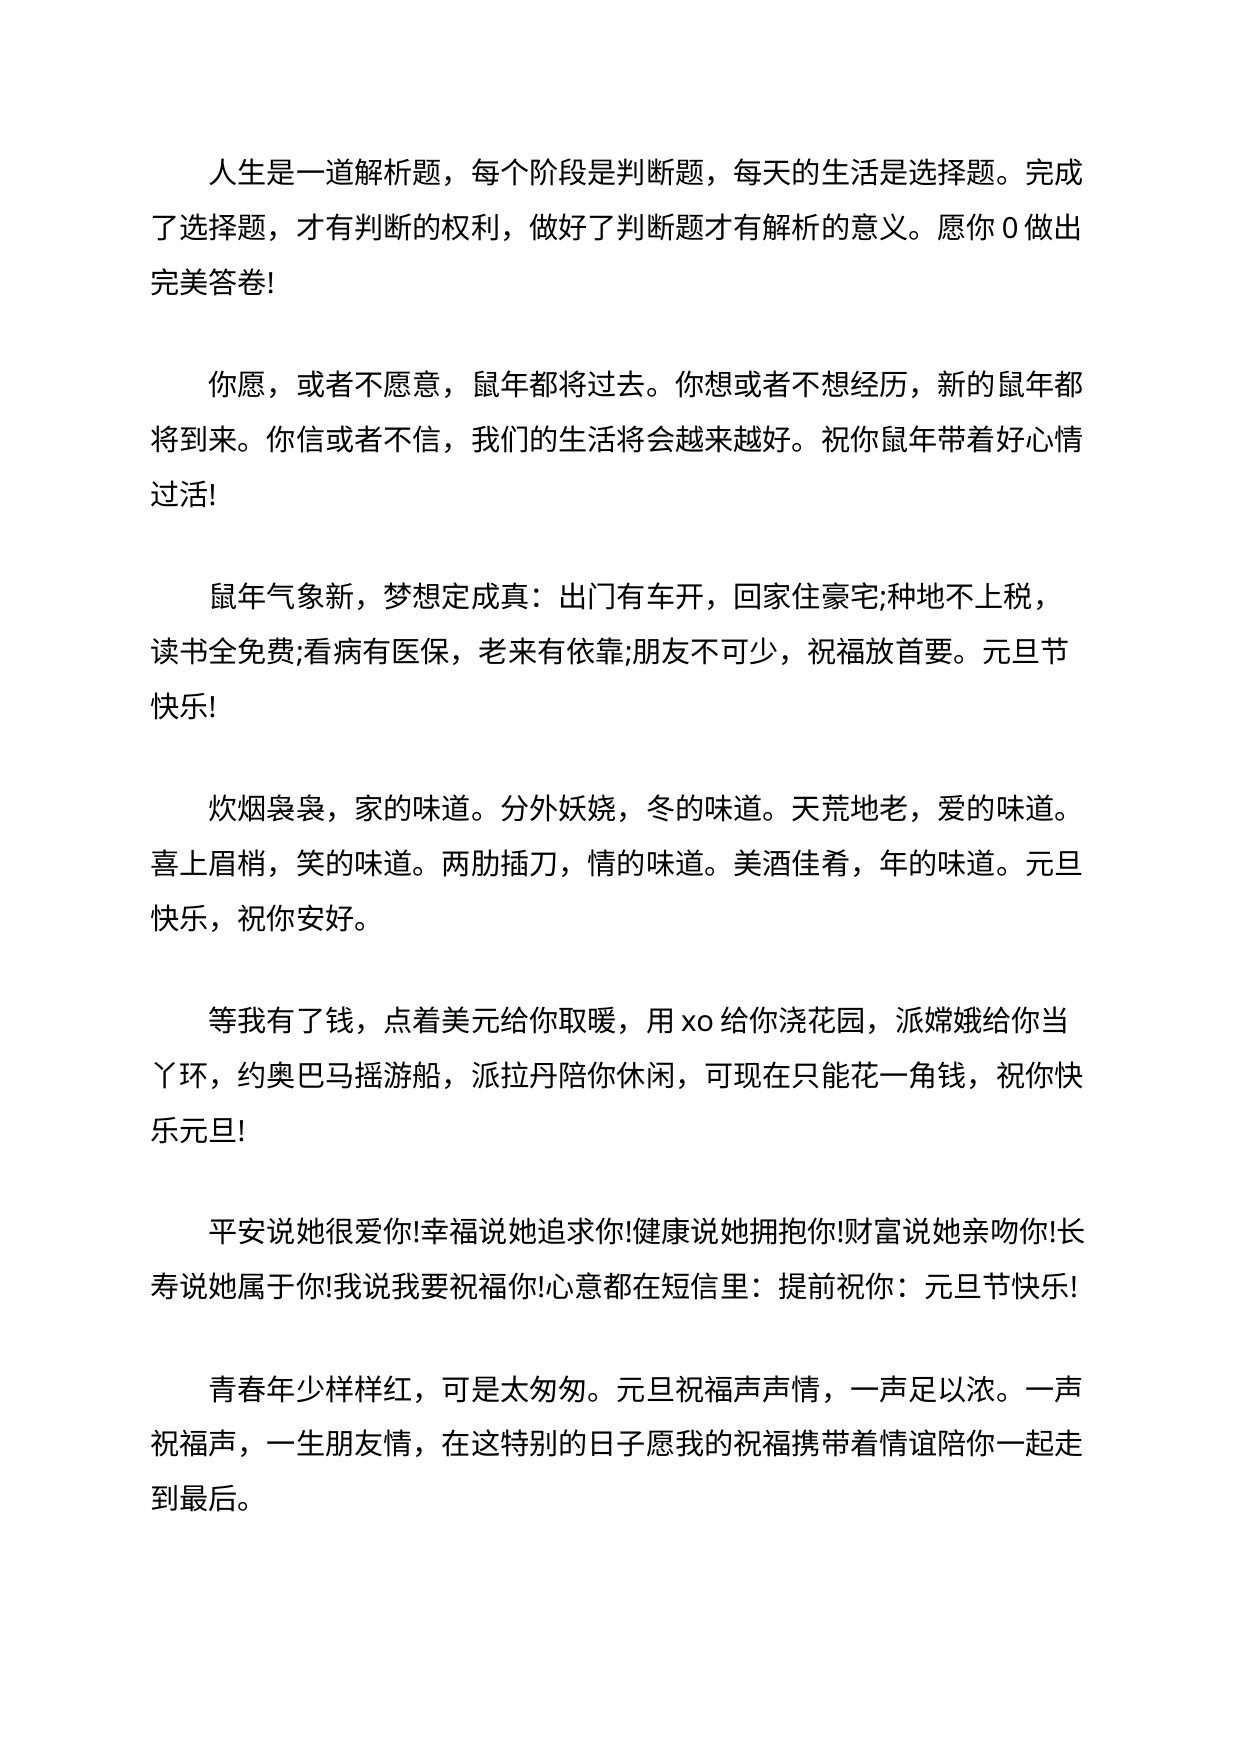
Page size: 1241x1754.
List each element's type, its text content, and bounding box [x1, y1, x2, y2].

text 你愿，或者不愿意，鼠年都将过去。你想或者不想经历，新的鼠年都将到来。你信或者不信，我们的生活将会越来越好。祝你鼠年带着好心情过活! [150, 362, 1090, 514]
text 人生是一道解析题，每个阶段是判断题，每天的生活是选择题。完成了选择题，才有判断的权利，做好了判断题才有解析的意义。愿你0做出完美答卷! [150, 150, 1090, 302]
text 炊烟袅袅，家的味道。分外妖娆，冬的味道。天荒地老，爱的味道。喜上眉梢，笑的味道。两肋插刀，情的味道。美酒佳肴，年的味道。元旦快乐，祝你安好。 [150, 786, 1090, 938]
text 青春年少样样红，可是太匆匆。元旦祝福声声情，一声足以浓。一声祝福声，一生朋友情，在这特别的日子愿我的祝福携带着情谊陪你一起走到最后。 [150, 1366, 1090, 1518]
text 等我有了钱，点着美元给你取暖，用xo给你浇花园，派嫦娥给你当丫环，约奥巴马摇游船，派拉丹陪你休闲，可现在只能花一角钱，祝你快乐元旦! [150, 997, 1090, 1149]
text 平安说她很爱你!幸福说她追求你!健康说她拥抱你!财富说她亲吻你!长寿说她属于你!我说我要祝福你!心意都在短信里：提前祝你：元旦节快乐! [150, 1209, 1090, 1306]
text 鼠年气象新，梦想定成真：出门有车开，回家住豪宅;种地不上税，读书全免费;看病有医保，老来有依靠;朋友不可少，祝福放首要。元旦节快乐! [150, 574, 1090, 726]
